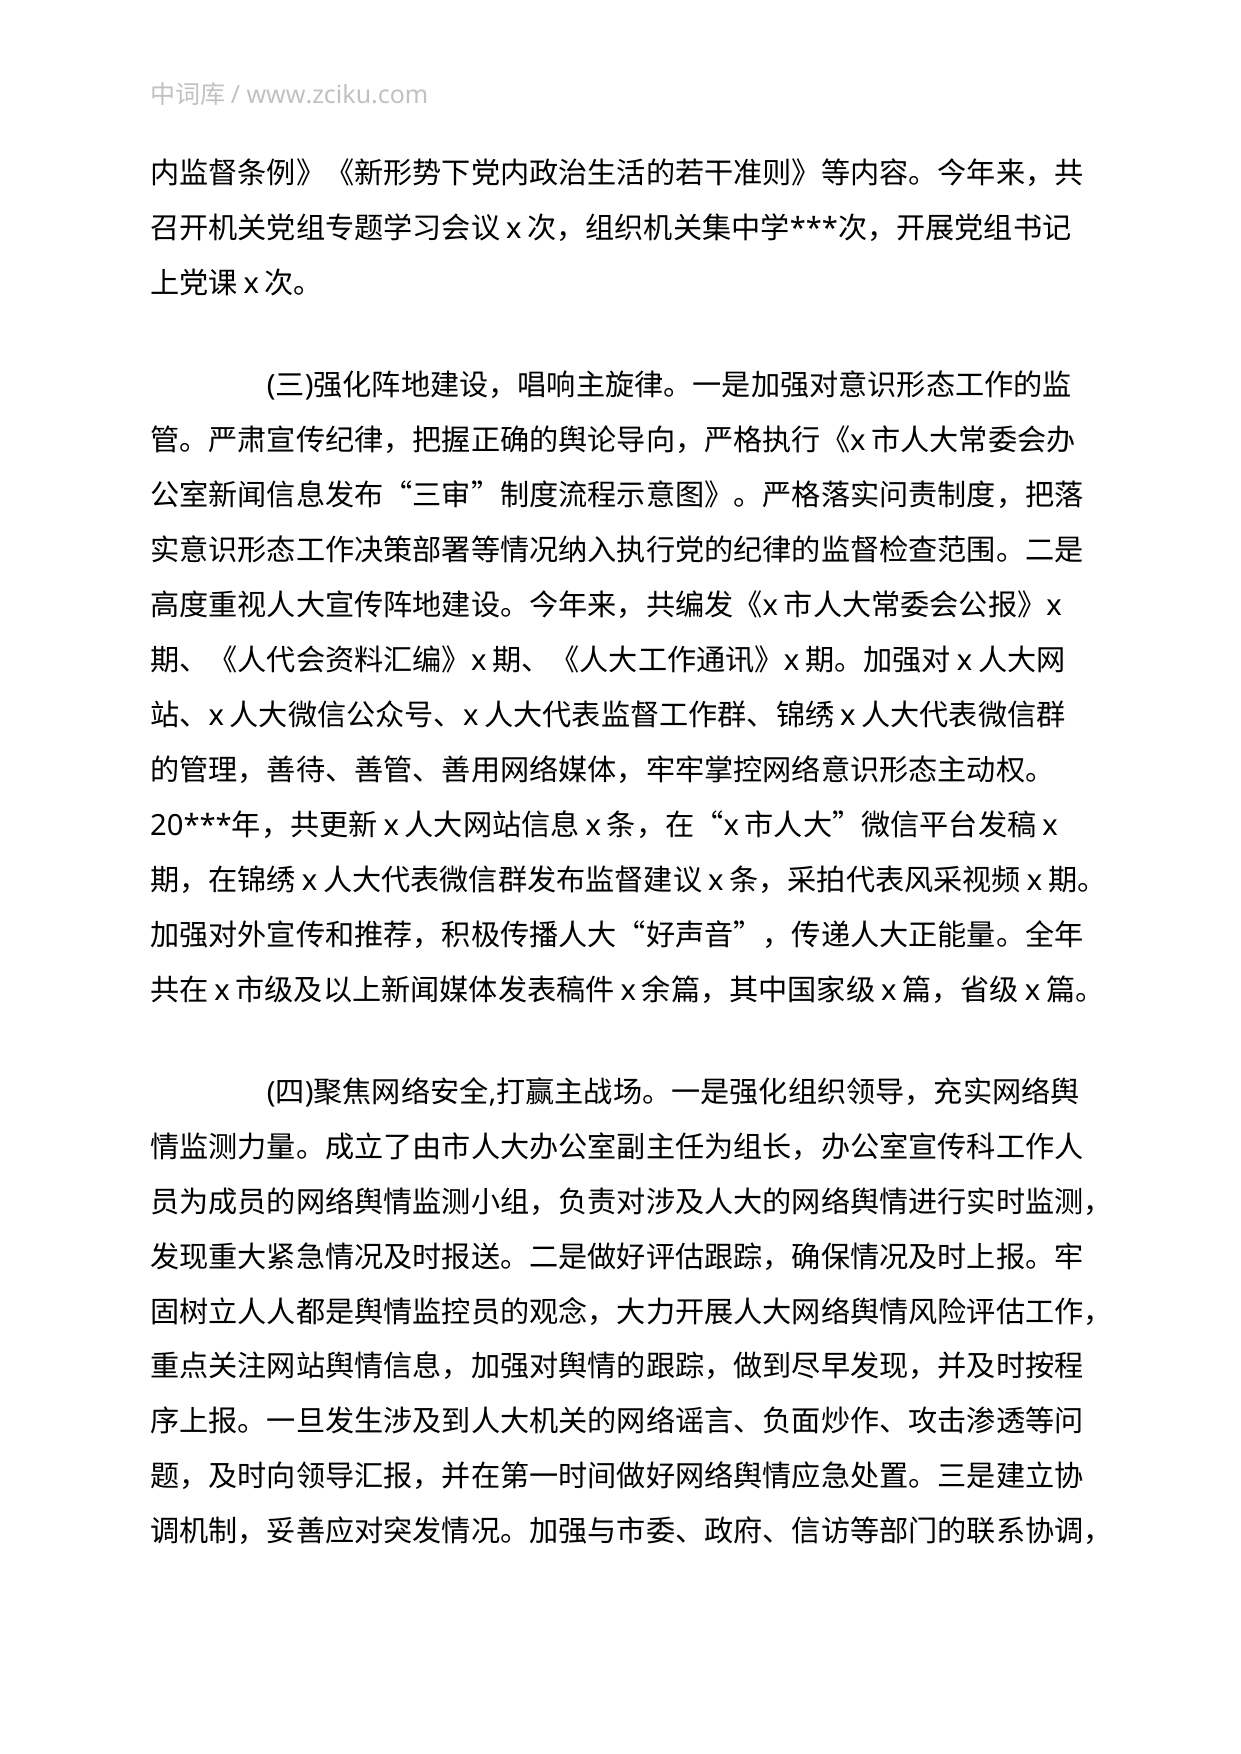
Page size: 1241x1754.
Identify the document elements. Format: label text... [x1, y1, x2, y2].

text (三)强化阵地建设，唱响主旋律。一是加强对意识形态工作的监管。严肃宣传纪律，把握正确的舆论导向，严格执行《x市人大常委会办公室新闻信息发布“三审”制度流程示意图》。严格落实问责制度，把落实意识形态工作决策部署等情况纳入执行党的纪律的监督检查范围。二是高度重视人大宣传阵地建设。今年来，共编发《x市人大常委会公报》x期、《人代会资料汇编》x期、《人大工作通讯》x期。加强对x人大网站、x人大微信公众号、x人大代表监督工作群、锦绣x人大代表微信群的管理，善待、善管、善用网络媒体，牢牢掌控网络意识形态主动权。20***年，共更新x人大网站信息x条，在“x市人大”微信平台发稿x期，在锦绣x人大代表微信群发布监督建议x条，采拍代表风采视频x期。加强对外宣传和推荐，积极传播人大“好声音”，传递人大正能量。全年共在x市级及以上新闻媒体发表稿件x余篇，其中国家级x篇，省级x篇。 [150, 362, 1090, 1009]
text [150, 150, 1090, 302]
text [150, 1068, 1090, 1550]
